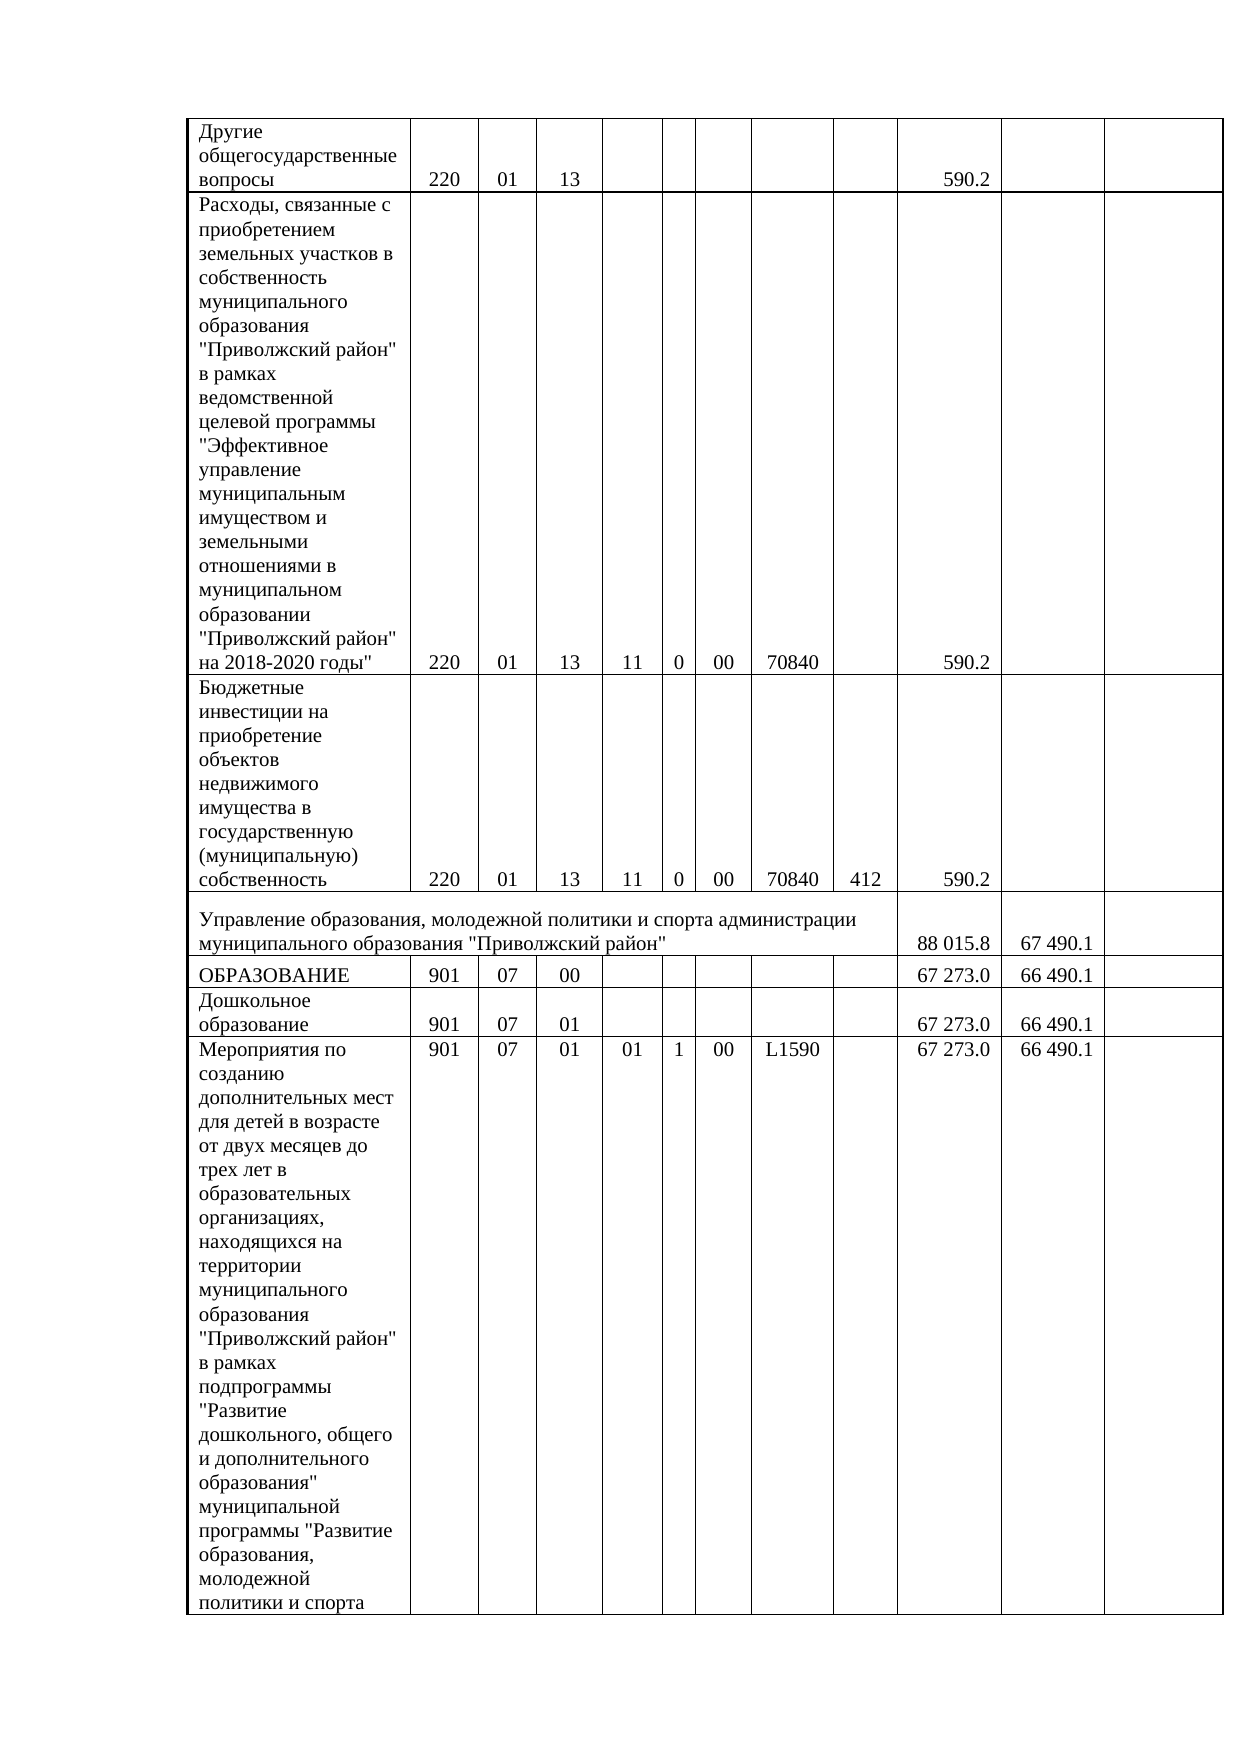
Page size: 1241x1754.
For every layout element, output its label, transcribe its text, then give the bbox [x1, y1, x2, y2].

table_cell 590.2 [898, 119, 1001, 191]
table_cell [752, 119, 792, 191]
table_cell [1002, 675, 1104, 891]
table_cell 220 [411, 119, 478, 191]
table_cell 00 [696, 675, 751, 891]
table_cell [834, 956, 897, 987]
table_cell [724, 956, 751, 987]
table_cell [1105, 1037, 1222, 1614]
table_cell 67 273.0 [898, 988, 1001, 1036]
table_cell [752, 988, 792, 1036]
table_cell [696, 119, 723, 191]
table_cell 590.2 [898, 675, 1001, 891]
table_cell 11 [603, 675, 662, 891]
table_cell [724, 119, 751, 191]
table_cell [1002, 193, 1104, 674]
table_cell [663, 988, 695, 1036]
table_cell [603, 988, 662, 1036]
table_cell 901 [411, 1037, 478, 1614]
table_cell 07 [479, 988, 536, 1036]
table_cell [189, 1037, 410, 1614]
table_cell [1105, 119, 1222, 191]
table_cell 07 [479, 956, 536, 987]
table_cell [603, 956, 662, 987]
table_cell 66 490.1 [1002, 988, 1104, 1036]
table_cell 01 [479, 193, 536, 674]
table_cell 70840 [752, 675, 833, 891]
table_cell L1590 [752, 1037, 833, 1614]
table_cell 901 [411, 956, 478, 987]
table_cell [696, 988, 723, 1036]
table_cell [793, 956, 833, 987]
table_cell 00 [696, 1037, 751, 1614]
table_cell 66 490.1 [1002, 956, 1104, 987]
table_cell 0 [663, 675, 695, 891]
table_cell [1105, 193, 1222, 674]
table_cell [793, 119, 833, 191]
table_cell 13 [537, 675, 602, 891]
table_cell 66 490.1 [1002, 1037, 1104, 1614]
table_cell Другие общегосударственные вопросы [189, 119, 410, 191]
table_cell [663, 956, 695, 987]
table_cell Расходы, связанные с приобретением земельных участков в собственность муниципального образования "Приволжский район" в рамках ведомственной целевой программы "Эффективное управление муниципальным имуществом и земельными отношениями в муниципальном образовании "Приволжский район" на 2018-2020 годы" [189, 193, 410, 674]
table_cell [724, 988, 751, 1036]
table_cell 67 273.0 [898, 956, 1001, 987]
table_cell 01 [479, 675, 536, 891]
table_cell ОБРАЗОВАНИЕ [189, 956, 410, 987]
table_cell 01 [603, 1037, 662, 1614]
table_cell 88 015.8 [898, 892, 1001, 955]
table_cell [1105, 892, 1222, 955]
table_cell 67 490.1 [1002, 892, 1104, 955]
table_cell 01 [537, 988, 602, 1036]
table_cell 220 [411, 193, 478, 674]
table_cell 220 [411, 675, 478, 891]
table_cell 00 [537, 956, 602, 987]
table_cell Бюджетные инвестиции на приобретение объектов недвижимого имущества в государственную (муниципальную) собственность [189, 675, 410, 891]
table_cell 901 [411, 988, 478, 1036]
table_cell [696, 956, 723, 987]
table_cell [1105, 956, 1222, 987]
table_cell [663, 119, 695, 191]
table_cell Управление образования, молодежной политики и спорта администрации муниципального образования "Приволжский район" [189, 892, 897, 955]
table_cell [793, 988, 833, 1036]
table_cell 70840 [752, 193, 833, 674]
table_cell [1002, 119, 1104, 191]
table_cell [1105, 988, 1222, 1036]
table_cell 0 [663, 193, 695, 674]
table_cell [752, 956, 792, 987]
table_cell [834, 119, 897, 191]
table_cell 01 [537, 1037, 602, 1614]
table_cell 07 [479, 1037, 536, 1614]
table_cell [834, 193, 897, 674]
table_cell 67 273.0 [898, 1037, 1001, 1614]
table_cell Дошкольное образование [189, 988, 410, 1036]
table_cell 412 [834, 675, 897, 891]
table_cell [1105, 675, 1222, 891]
table_cell 01 [479, 119, 536, 191]
table_cell 11 [603, 193, 662, 674]
table_cell 00 [696, 193, 751, 674]
table_cell 13 [537, 193, 602, 674]
table_cell [603, 119, 662, 191]
table_cell 1 [663, 1037, 695, 1614]
table_cell 13 [537, 119, 602, 191]
table_cell 590.2 [898, 193, 1001, 674]
table_cell [834, 1037, 897, 1614]
table_cell [834, 988, 897, 1036]
